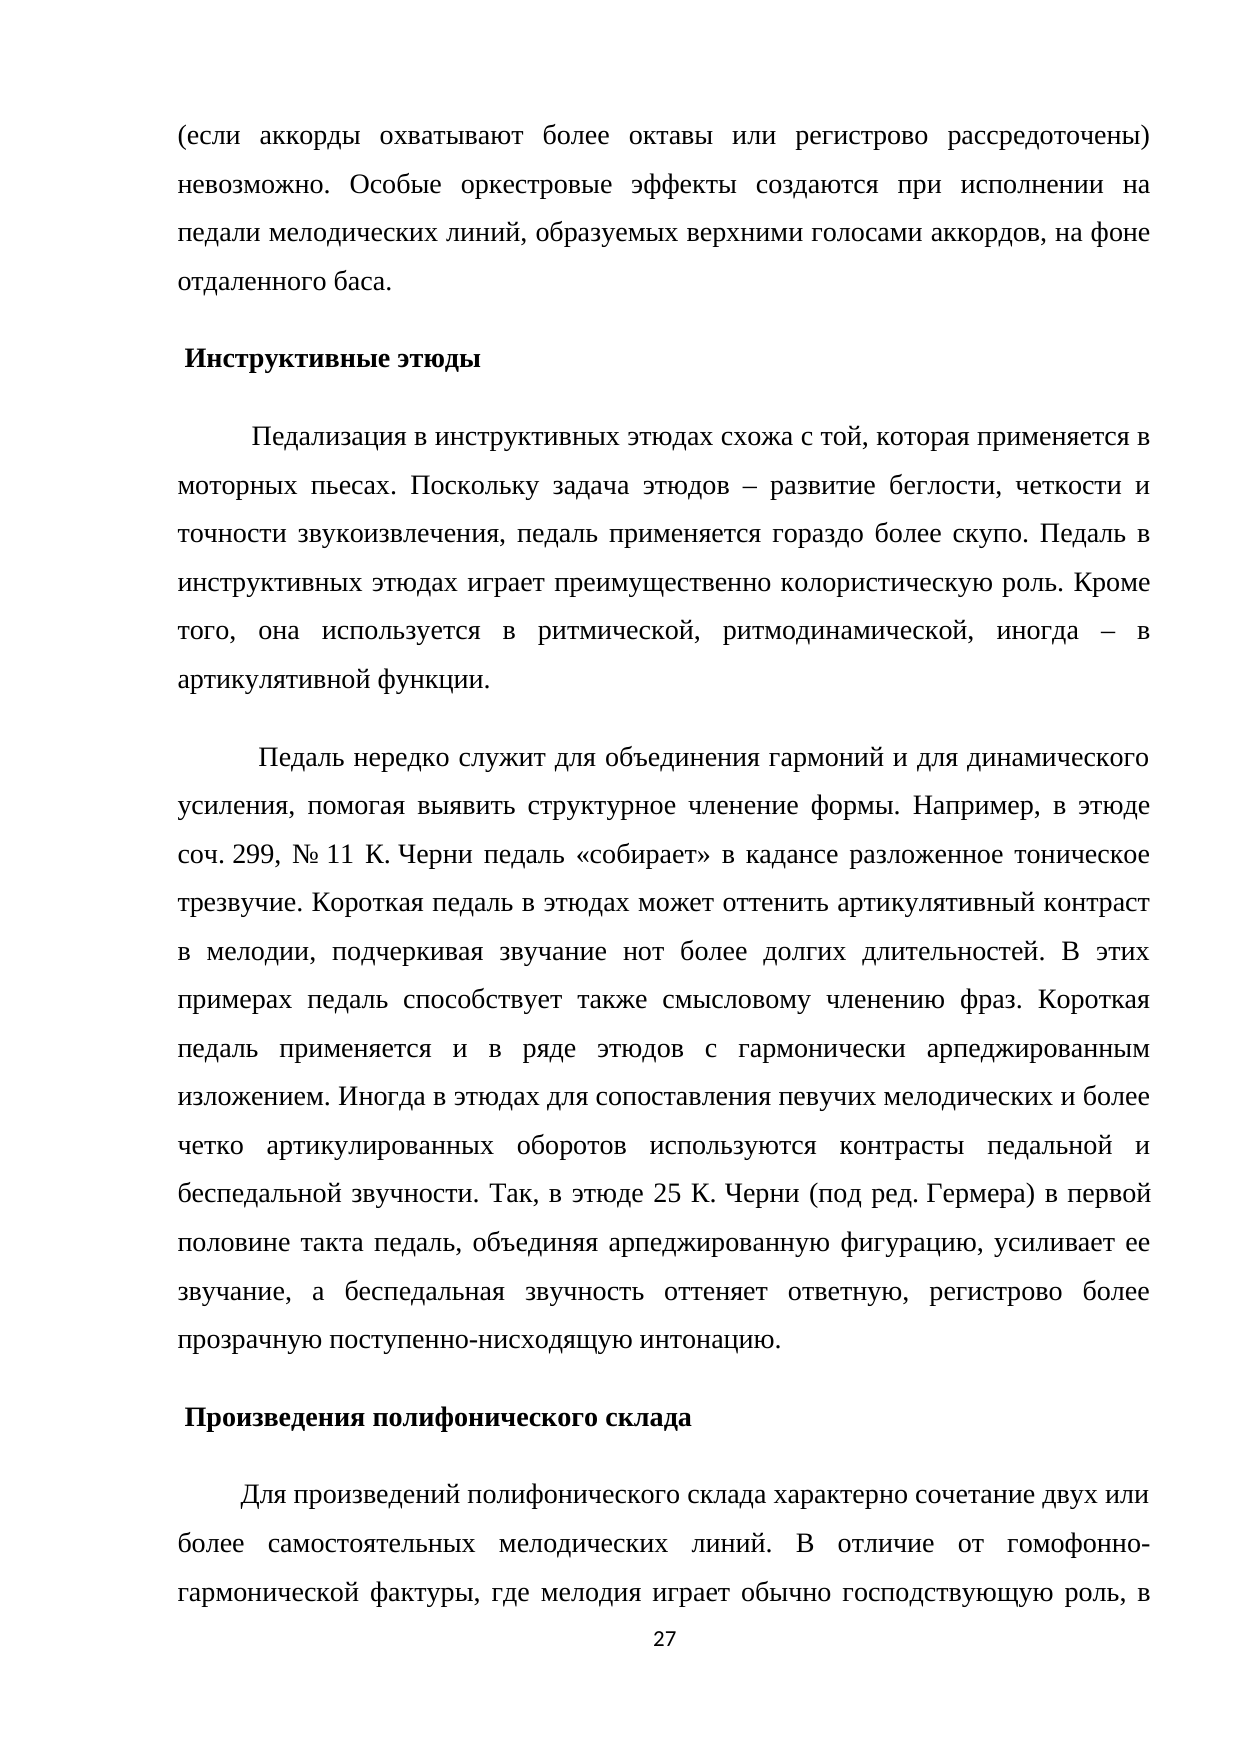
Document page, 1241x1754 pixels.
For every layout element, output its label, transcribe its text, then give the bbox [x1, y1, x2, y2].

text Инструктивные этюды [177, 341, 1152, 374]
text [177, 118, 1152, 296]
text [177, 1477, 1152, 1607]
text Педаль нередко служит для объединения гармоний и для динамического усиления, помогая выявить структурное членение формы. Например, в этюде соч. 299, № 11 К. Черни педаль «собирает» в кадансе разложенное тоническое трезвучие. Короткая педаль в этюдах может оттенить артикулятивный контраст в мелодии, подчеркивая звучание нот более долгих длительностей. В этих примерах педаль способствует также смысловому членению фраз. Короткая педаль применяется и в ряде этюдов с гармонически арпеджированным изложением. Иногда в этюдах для сопоставления певучих мелодических и более четко артикулированных оборотов используются контрасты педальной и беспедальной звучности. Так, в этюде 25 К. Черни (под ред. Гермера) в первой половине такта педаль, объединяя арпеджированную фигурацию, усиливает ее звучание, а беспедальная звучность оттеняет ответную, регистрово более прозрачную поступенно-нисходящую интонацию. [177, 739, 1152, 1354]
text Педализация в инструктивных этюдах схожа с той, которая применяется в моторных пьесах. Поскольку задача этюдов – развитие беглости, четкости и точности звукоизвлечения, педаль применяется гораздо более скупо. Педаль в инструктивных этюдах играет преимущественно колористическую роль. Кроме того, она используется в ритмической, ритмодинамической, иногда – в артикулятивной функции. [177, 419, 1152, 694]
text Произведения полифонического склада [177, 1400, 1152, 1432]
